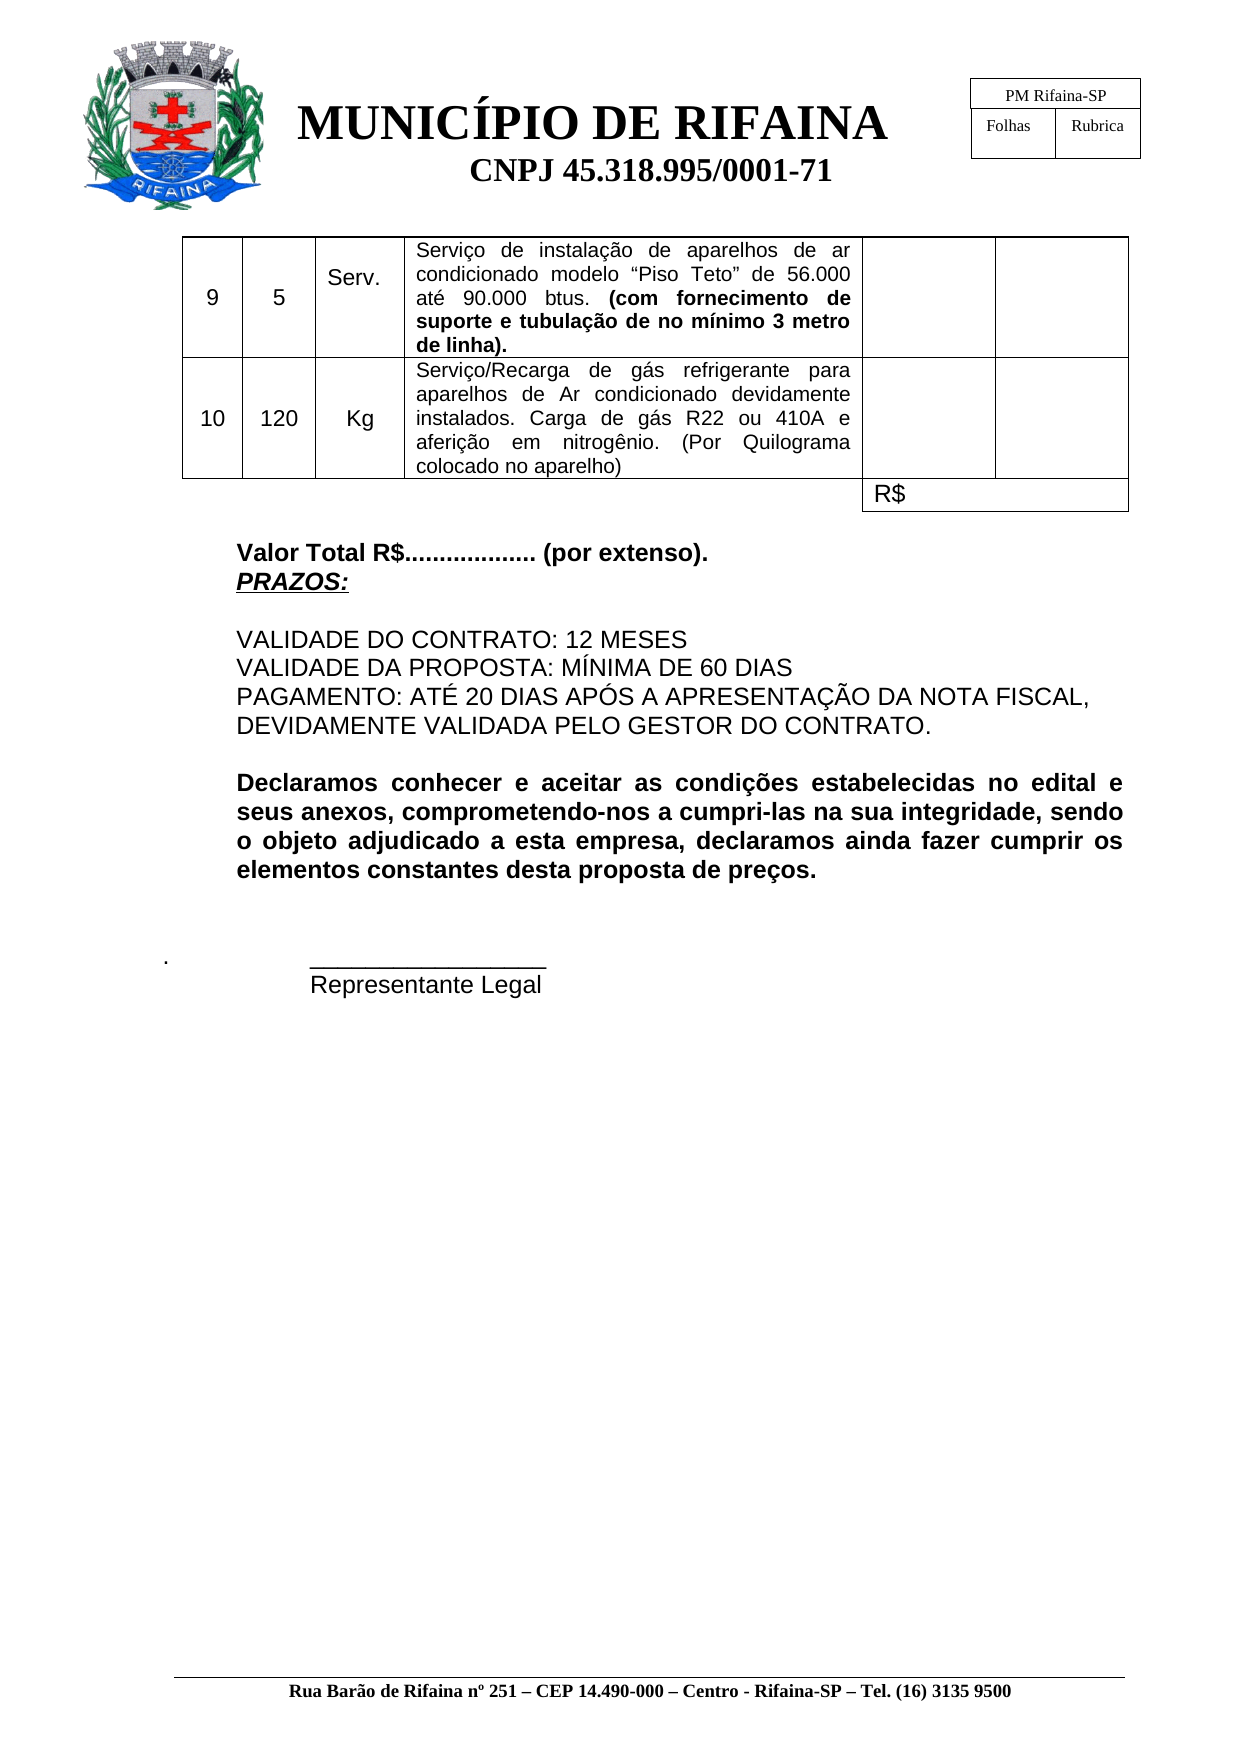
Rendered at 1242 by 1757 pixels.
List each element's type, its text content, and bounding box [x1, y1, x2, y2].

table_cell 9 [183, 238, 242, 357]
picture [82, 38, 264, 210]
text Valor Total R$................... (por extenso). [236, 538, 1139, 567]
table_cell [863, 238, 995, 357]
text VALIDADE DA PROPOSTA: MÍNIMA DE 60 DIAS [162, 653, 1125, 682]
text VALIDADE DO CONTRATO: 12 MESES [162, 624, 1125, 653]
table_cell 5 [243, 238, 315, 357]
table_cell Serv. [316, 238, 404, 357]
text PAGAMENTO: ATÉ 20 DIAS APÓS A APRESENTAÇÃO DA NOTA FISCAL, DEVIDAMENTE VALIDADA PELO GESTOR DO CONTRATO. [236, 682, 1125, 739]
text Declaramos conhecer e aceitar as condições estabelecidas no edital e seus anexos, comprometendo-nos a cumpri-las na sua integridade, sendo o objeto adjudicado a esta empresa, declaramos ainda fazer cumprir os elementos constantes desta proposta de preços. [236, 768, 1125, 883]
table_cell [863, 358, 995, 478]
table_cell 10 [183, 358, 242, 478]
table_cell R$ [863, 479, 1128, 511]
table_cell Serviço de instalação de aparelhos de ar condicionado modelo “Piso Teto” de 56.000 até 90.000 btus. (com fornecimento de suporte e tubulação de no mínimo 3 metro de linha). [405, 238, 862, 357]
text PRAZOS: [162, 567, 1125, 596]
table_cell [996, 238, 1128, 357]
table_cell Kg [316, 358, 404, 478]
text Representante Legal [236, 969, 1125, 998]
table_cell Serviço/Recarga de gás refrigerante para aparelhos de Ar condicionado devidamente instalados. Carga de gás R22 ou 410A e aferição em nitrogênio. (Por Quilograma colocado no aparelho) [405, 358, 862, 478]
text . _________________ [162, 941, 1125, 969]
table_cell 120 [243, 358, 315, 478]
table_cell [996, 358, 1128, 478]
